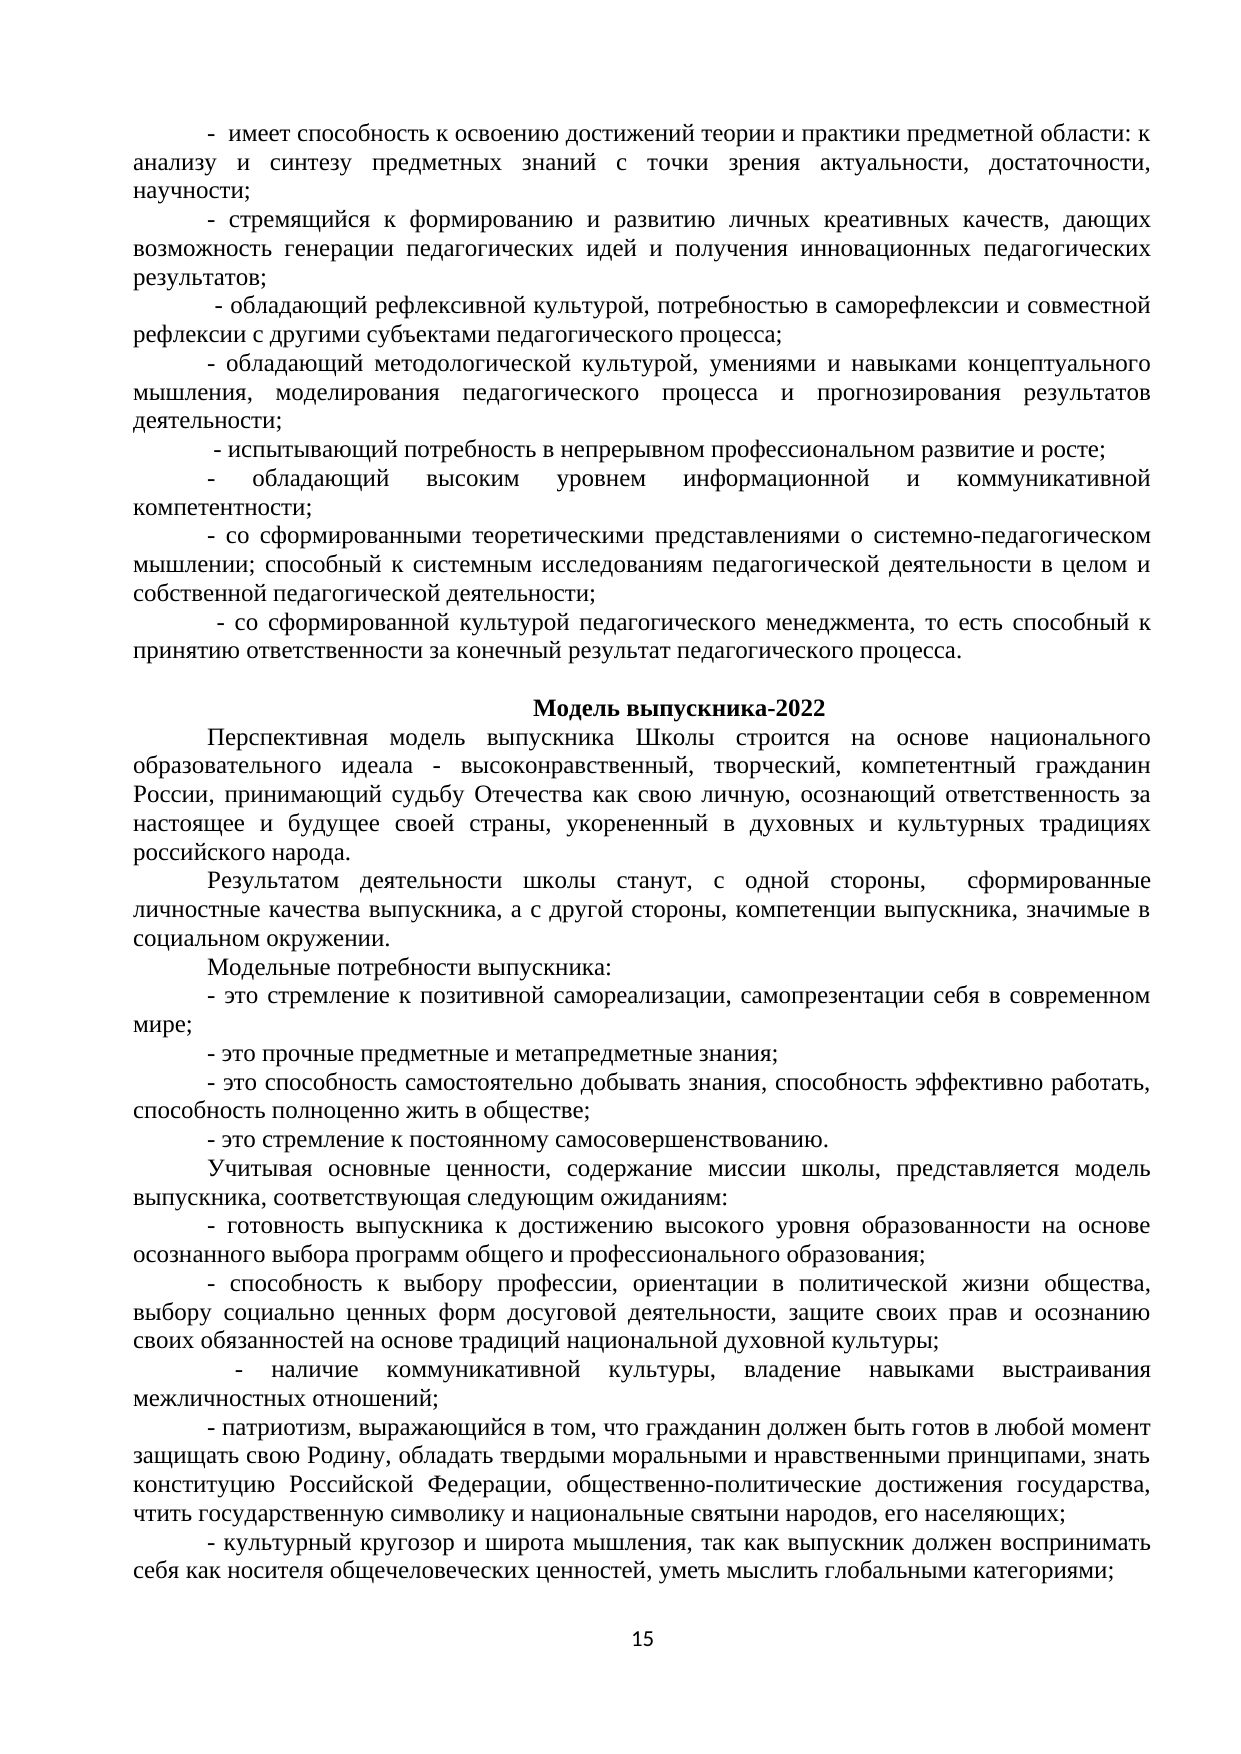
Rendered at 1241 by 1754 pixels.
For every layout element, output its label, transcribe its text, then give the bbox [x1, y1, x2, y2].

text - испытывающий потребность в непрерывном профессиональном развитие и росте; [133, 434, 1152, 463]
text Учитывая основные ценности, содержание миссии школы, представляется модель выпускника, соответствующая следующим ожиданиям: [133, 1153, 1152, 1211]
text - это стремление к позитивной самореализации, самопрезентации себя в современном мире; [133, 981, 1152, 1038]
text Модельные потребности выпускника: [133, 952, 1152, 981]
text Перспективная модель выпускника Школы строится на основе национального образовательного идеала - высоконравственный, творческий, компетентный гражданин России, принимающий судьбу Отечества как свою личную, осознающий ответственность за настоящее и будущее своей страны, укорененный в духовных и культурных традициях российского народа. [133, 722, 1152, 866]
text Модель выпускника-2022 [133, 693, 1152, 722]
text - обладающий рефлексивной культурой, потребностью в саморефлексии и совместной рефлексии с другими субъектами педагогического процесса; [133, 291, 1152, 348]
text - готовность выпускника к достижению высокого уровня образованности на основе осознанного выбора программ общего и профессионального образования; [133, 1211, 1152, 1268]
text - способность к выбору профессии, ориентации в политической жизни общества, выбору социально ценных форм досуговой деятельности, защите своих прав и осознанию своих обязанностей на основе традиций национальной духовной культуры; [133, 1268, 1152, 1354]
text - имеет способность к освоению достижений теории и практики предметной области: к анализу и синтезу предметных знаний с точки зрения актуальности, достаточности, научности; [133, 118, 1152, 204]
text - обладающий методологической культурой, умениями и навыками концептуального мышления, моделирования педагогического процесса и прогнозирования результатов деятельности; [133, 348, 1152, 434]
text - это прочные предметные и метапредметные знания; [133, 1038, 1152, 1067]
text Результатом деятельности школы станут, с одной стороны, сформированные личностные качества выпускника, а с другой стороны, компетенции выпускника, значимые в социальном окружении. [133, 866, 1152, 952]
text - наличие коммуникативной культуры, владение навыками выстраивания межличностных отношений; [133, 1354, 1152, 1412]
text - со сформированной культурой педагогического менеджмента, то есть способный к принятию ответственности за конечный результат педагогического процесса. [133, 607, 1152, 664]
text - культурный кругозор и широта мышления, так как выпускник должен воспринимать себя как носителя общечеловеческих ценностей, уметь мыслить глобальными категориями; [133, 1527, 1152, 1584]
text - это стремление к постоянному самосовершенствованию. [133, 1124, 1152, 1153]
text - со сформированными теоретическими представлениями о системно-педагогическом мышлении; способный к системным исследованиям педагогической деятельности в целом и собственной педагогической деятельности; [133, 521, 1152, 607]
text - обладающий высоким уровнем информационной и коммуникативной компетентности; [133, 463, 1152, 521]
text - стремящийся к формированию и развитию личных креативных качеств, дающих возможность генерации педагогических идей и получения инновационных педагогических результатов; [133, 204, 1152, 291]
text - патриотизм, выражающийся в том, что гражданин должен быть готов в любой момент защищать свою Родину, обладать твердыми моральными и нравственными принципами, знать конституцию Российской Федерации, общественно-политические достижения государства, чтить государственную символику и национальные святыни народов, его населяющих; [133, 1412, 1152, 1527]
text - это способность самостоятельно добывать знания, способность эффективно работать, способность полноценно жить в обществе; [133, 1067, 1152, 1124]
